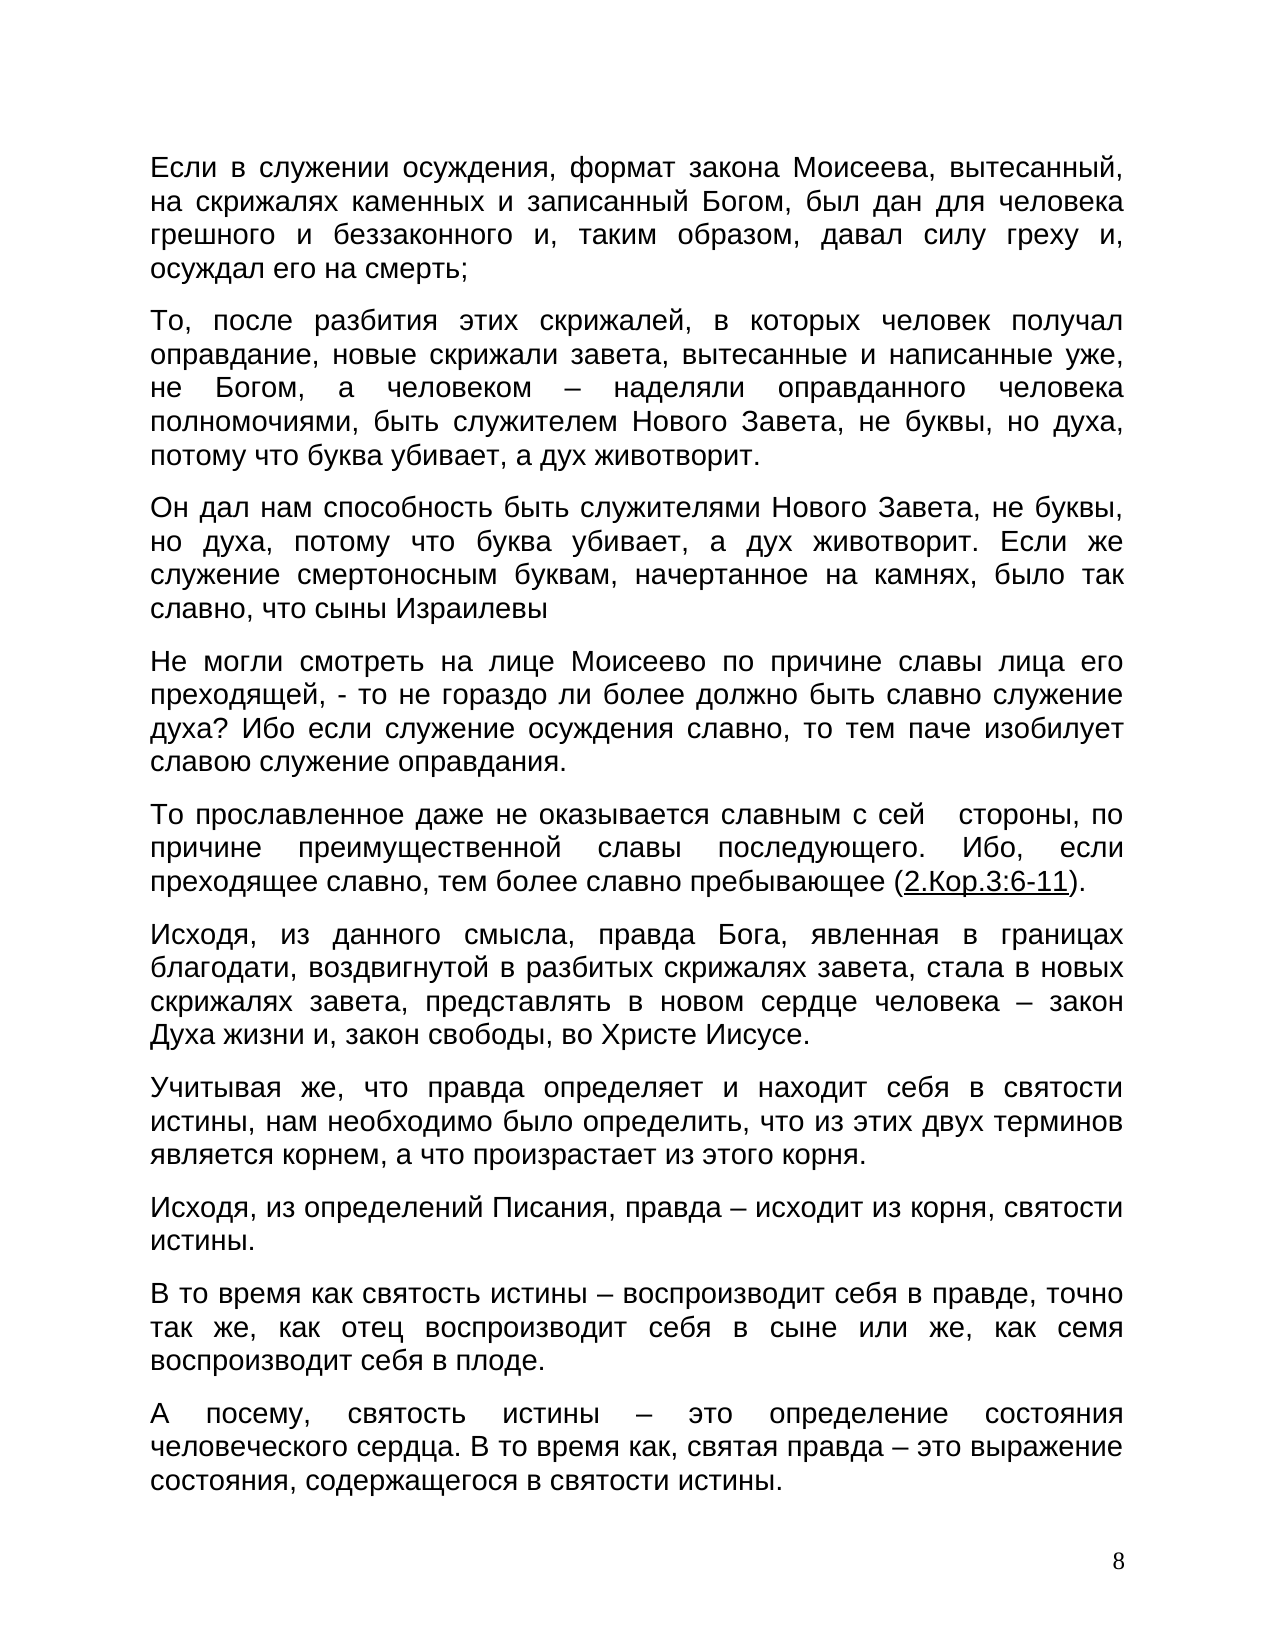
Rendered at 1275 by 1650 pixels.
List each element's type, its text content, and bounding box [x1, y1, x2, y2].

text А посему, святость истины – это определение состояния человеческого сердца. В то время как, святая правда – это выражение состояния, содержащегося в святости истины. [150, 1396, 1125, 1496]
text Он дал нам способность быть служителями Нового Завета, не буквы, но духа, потому что буква убивает, а дух животворит. Если же служение смертоносным буквам, начертанное на камнях, было так славно, что сыны Израилевы [150, 490, 1125, 624]
text Учитывая же, что правда определяет и находит себя в святости истины, нам необходимо было определить, что из этих двух терминов является корнем, а что произрастает из этого корня. [150, 1070, 1125, 1171]
text Не могли смотреть на лице Моисеево по причине славы лица его преходящей, - то не гораздо ли более должно быть славно служение духа? Ибо если служение осуждения славно, то тем паче изобилует славою служение оправдания. [150, 643, 1125, 778]
text Исходя, из данного смысла, правда Бога, явленная в границах благодати, воздвигнутой в разбитых скрижалях завета, стала в новых скрижалях завета, представлять в новом сердце человека – закон Духа жизни и, закон свободы, во Христе Иисусе. [150, 917, 1125, 1051]
text Исходя, из определений Писания, правда – исходит из корня, святости истины. [150, 1190, 1125, 1257]
text То прославленное даже не оказывается славным с сей стороны, по причине преимущественной славы последующего. Ибо, если преходящее славно, тем более славно пребывающее (2.Кор.3:6-11). [150, 797, 1125, 897]
text В то время как святость истины – воспроизводит себя в правде, точно так же, как отец воспроизводит себя в сыне или же, как семя воспроизводит себя в плоде. [150, 1276, 1125, 1377]
text То, после разбития этих скрижалей, в которых человек получал оправдание, новые скрижали завета, вытесанные и написанные уже, не Богом, а человеком – наделяли оправданного человека полномочиями, быть служителем Нового Завета, не буквы, но духа, потому что буква убивает, а дух животворит. [150, 303, 1125, 471]
text Если в служении осуждения, формат закона Моисеева, вытесанный, на скрижалях каменных и записанный Богом, был дан для человека грешного и беззаконного и, таким образом, давал силу греху и, осуждал его на смерть; [150, 150, 1125, 284]
